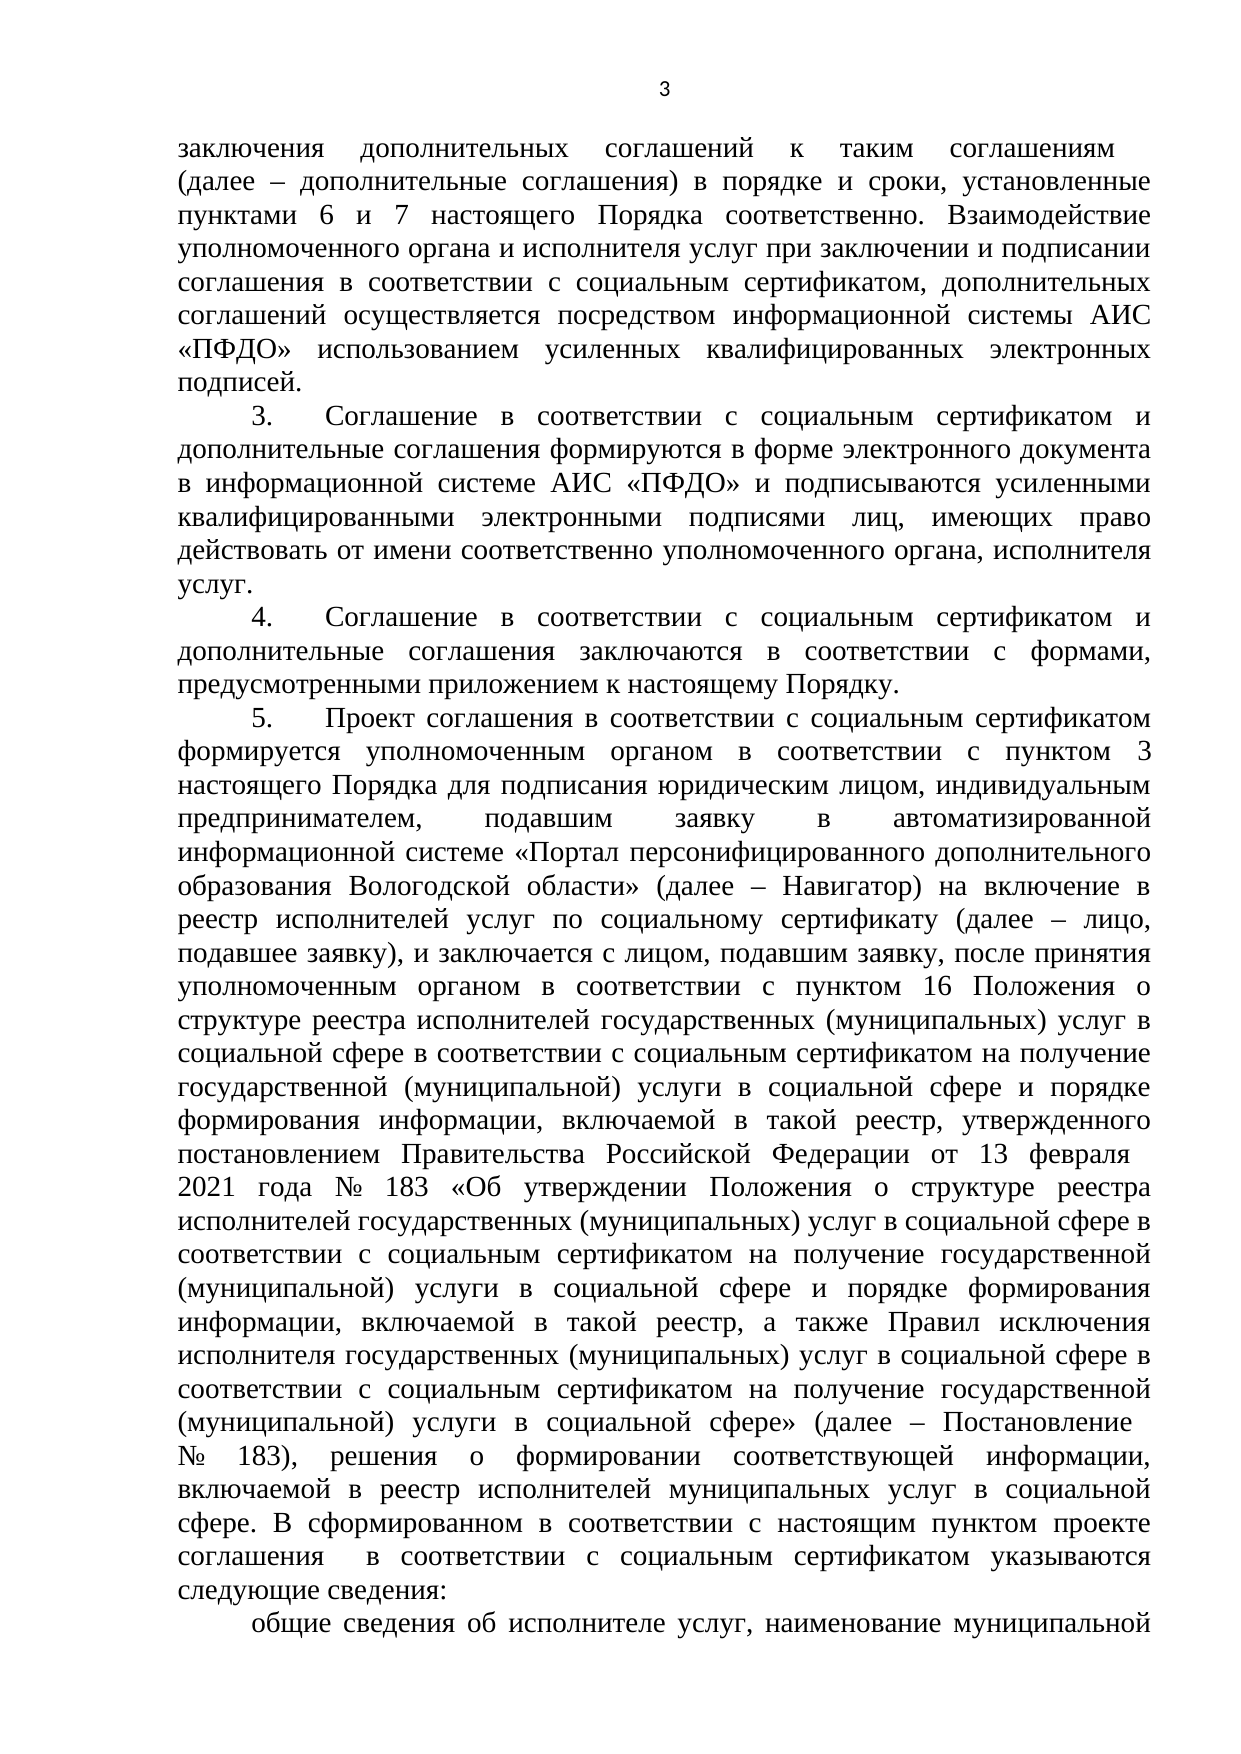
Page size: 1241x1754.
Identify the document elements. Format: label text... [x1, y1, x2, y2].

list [177, 130, 1152, 398]
list Соглашение в соответствии с социальным сертификатом и дополнительные соглашения формируются в форме электронного документа в информационной системе АИС «ПФДО» и подписываются усиленными квалифицированными электронными подписями лиц, имеющих право действовать от имени соответственно уполномоченного органа, исполнителя услуг. [177, 398, 1152, 599]
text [177, 1606, 1152, 1639]
list Соглашение в соответствии с социальным сертификатом и дополнительные соглашения заключаются в соответствии с формами, предусмотренными приложением к настоящему Порядку. [177, 599, 1152, 700]
